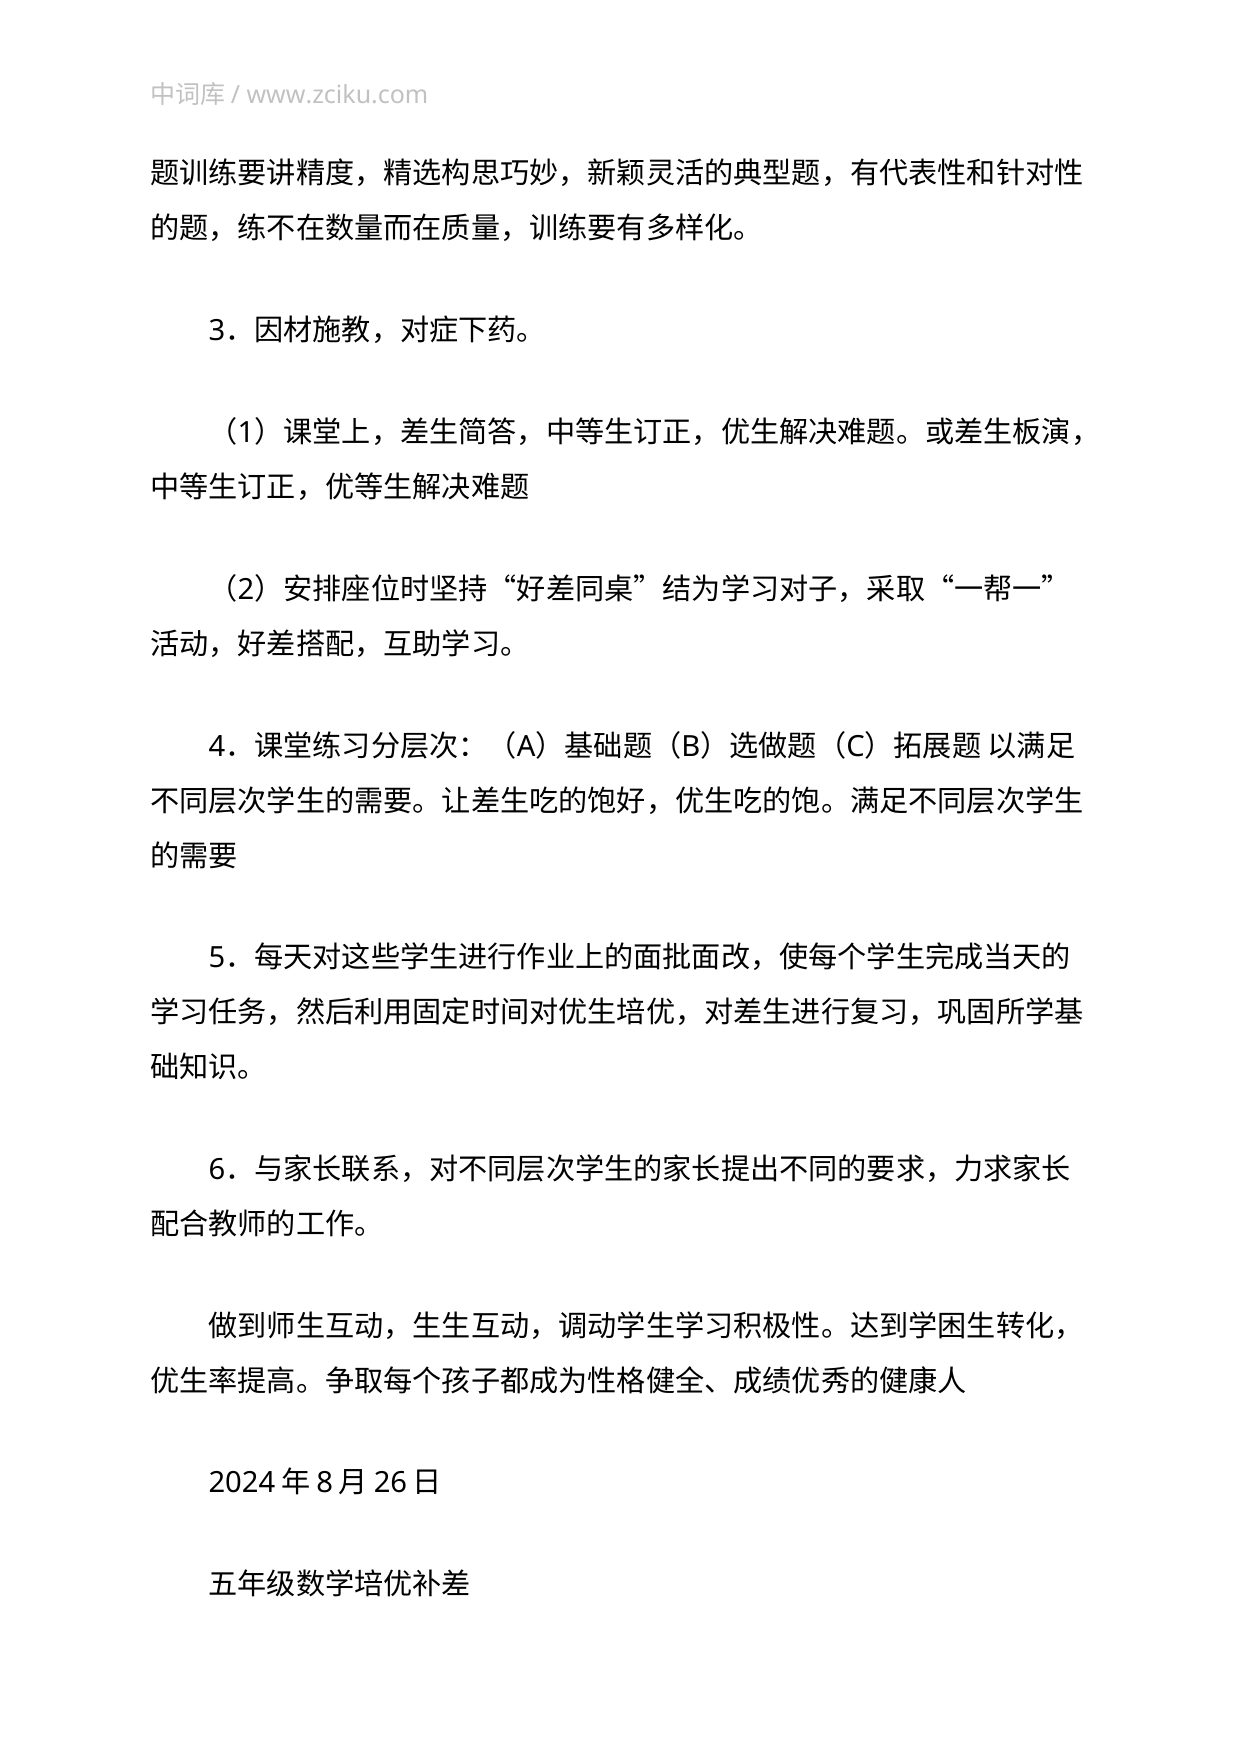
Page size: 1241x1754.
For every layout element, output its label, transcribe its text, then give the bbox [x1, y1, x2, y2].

text （1）课堂上，差生简答，中等生订正，优生解决难题。或差生板演，中等生订正，优等生解决难题 [150, 409, 1090, 506]
text 五年级数学培优补差 [150, 1561, 1090, 1603]
text （2）安排座位时坚持“好差同桌”结为学习对子，采取“一帮一”活动，好差搭配，互助学习。 [150, 565, 1090, 663]
text 做到师生互动，生生互动，调动学生学习积极性。达到学困生转化，优生率提高。争取每个孩子都成为性格健全、成绩优秀的健康人 [150, 1302, 1090, 1399]
text 4．课堂练习分层次：（A）基础题（B）选做题（C）拓展题 以满足不同层次学生的需要。让差生吃的饱好，优生吃的饱。满足不同层次学生的需要 [150, 722, 1090, 874]
text 5．每天对这些学生进行作业上的面批面改，使每个学生完成当天的学习任务，然后利用固定时间对优生培优，对差生进行复习，巩固所学基础知识。 [150, 934, 1090, 1086]
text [150, 150, 1090, 247]
text 3．因材施教，对症下药。 [150, 307, 1090, 349]
text 2024年8月26日 [150, 1459, 1090, 1501]
text 6．与家长联系，对不同层次学生的家长提出不同的要求，力求家长配合教师的工作。 [150, 1146, 1090, 1243]
